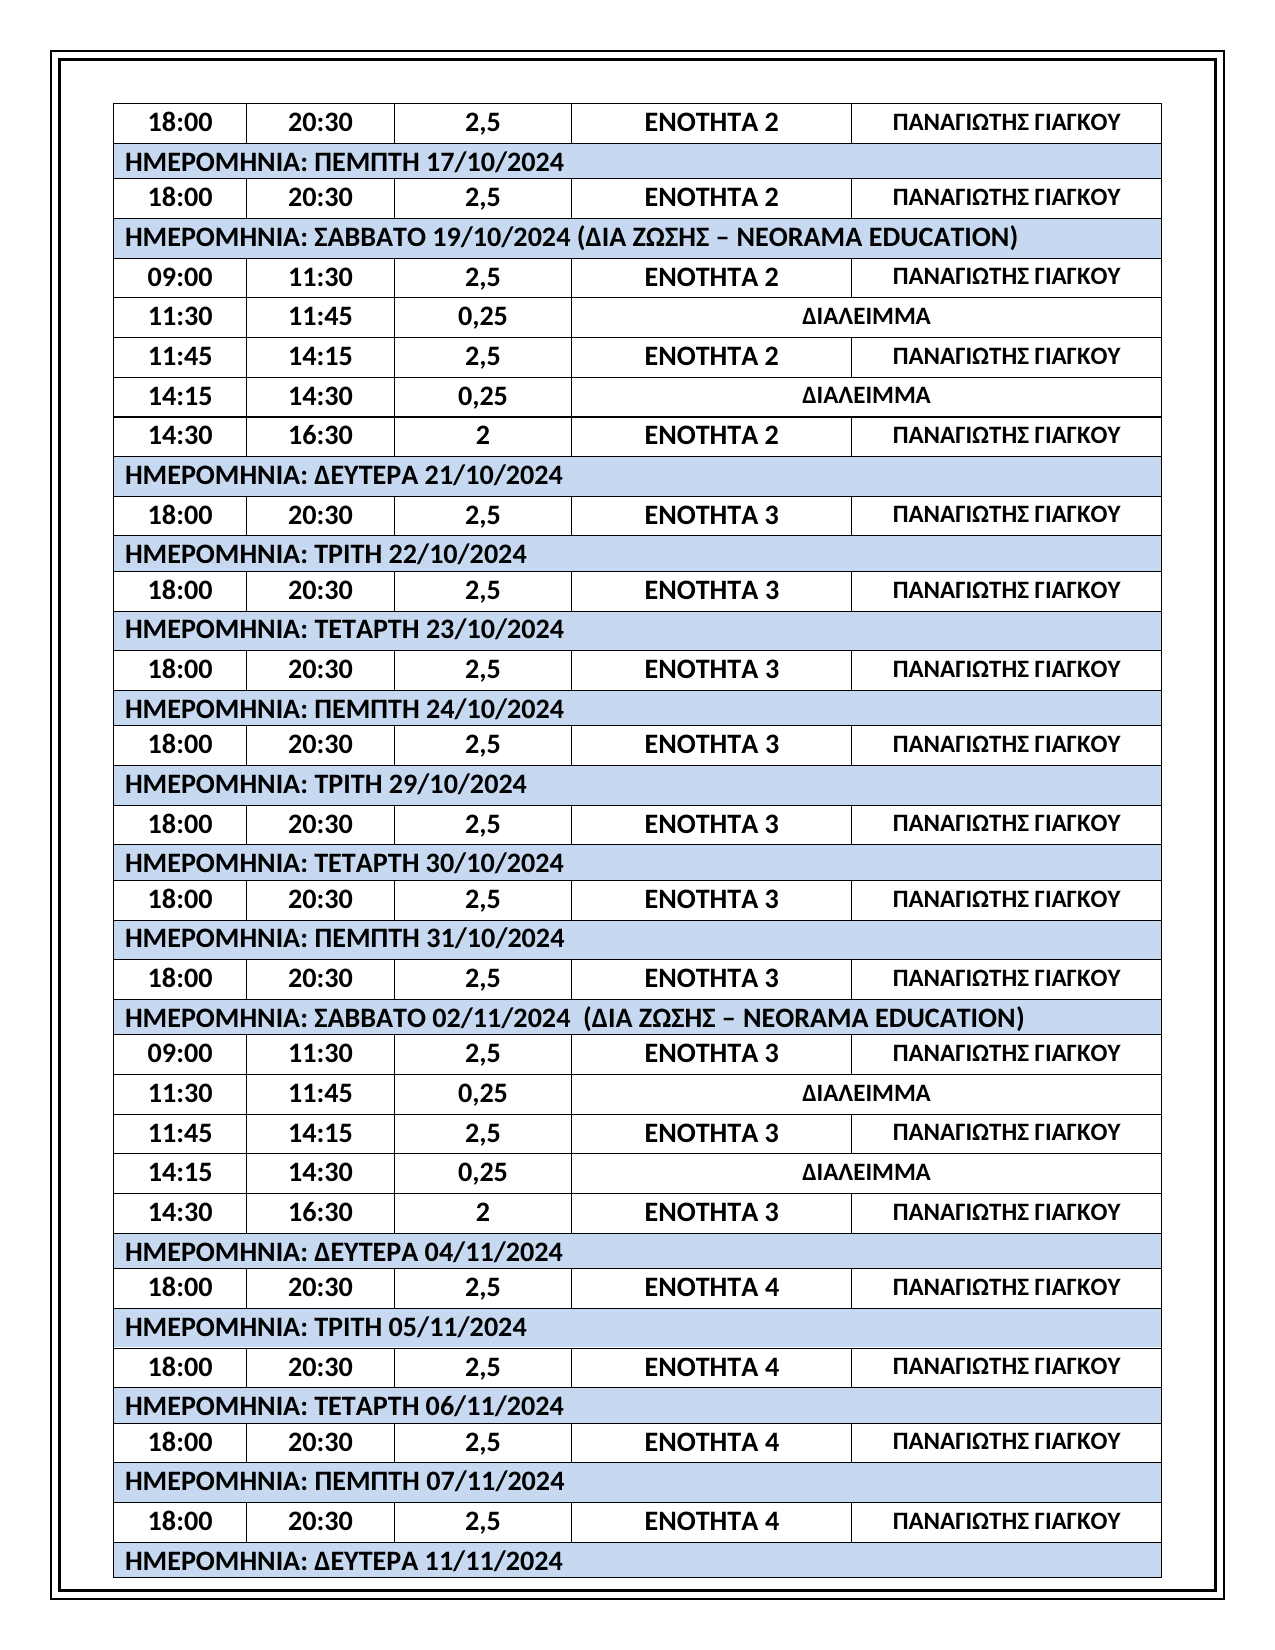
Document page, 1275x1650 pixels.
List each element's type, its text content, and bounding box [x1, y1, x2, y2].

table_cell 2,5 [395, 1115, 571, 1153]
table_cell ΗΜΕΡΟΜΗΝΙΑ: ΤΡΙΤΗ 29/10/2024 [114, 766, 1161, 805]
table_cell 20:30 [247, 1349, 394, 1387]
table_cell 18:00 [114, 960, 246, 999]
table_cell 14:15 [114, 378, 246, 416]
table_cell ΕΝΟΤΗΤΑ 4 [572, 1269, 851, 1308]
table_cell ΗΜΕΡΟΜΗΝΙΑ: ΔΕΥΤΕΡΑ 21/10/2024 [114, 457, 1161, 496]
table_cell ΕΝΟΤΗΤΑ 3 [572, 1035, 851, 1074]
table_cell ΗΜΕΡΟΜΗΝΙΑ: ΠΕΜΠΤΗ 17/10/2024 [114, 144, 1161, 178]
table_cell 2 [395, 1194, 571, 1233]
table_cell ΗΜΕΡΟΜΗΝΙΑ: ΤΡΙΤΗ 05/11/2024 [114, 1309, 1161, 1347]
table_cell 2,5 [395, 651, 571, 690]
table_cell ΠΑΝΑΓΙΩΤΗΣ ΓΙΑΓΚΟΥ [852, 1503, 1161, 1542]
table_cell ΕΝΟΤΗΤΑ 2 [572, 418, 851, 456]
table_cell ΕΝΟΤΗΤΑ 4 [572, 1349, 851, 1387]
table_cell 2,5 [395, 1349, 571, 1387]
table_cell ΔΙΑΛΕΙΜΜΑ [572, 1075, 1161, 1114]
table_cell 2,5 [395, 881, 571, 919]
table_cell 18:00 [114, 497, 246, 535]
table_cell 2,5 [395, 1424, 571, 1462]
table_cell ΕΝΟΤΗΤΑ 2 [572, 179, 851, 218]
table_cell ΔΙΑΛΕΙΜΜΑ [572, 1154, 1161, 1193]
table_cell ΗΜΕΡΟΜΗΝΙΑ: ΣΑΒΒΑΤΟ 19/10/2024 (ΔΙΑ ΖΩΣΗΣ – NEORAMA EDUCATION) [114, 219, 1161, 258]
table_cell ΠΑΝΑΓΙΩΤΗΣ ΓΙΑΓΚΟΥ [852, 806, 1161, 844]
table_cell 18:00 [114, 881, 246, 919]
table_cell 18:00 [114, 104, 246, 143]
table_cell ΠΑΝΑΓΙΩΤΗΣ ΓΙΑΓΚΟΥ [852, 259, 1161, 297]
table_cell ΠΑΝΑΓΙΩΤΗΣ ΓΙΑΓΚΟΥ [852, 881, 1161, 919]
table_cell 20:30 [247, 497, 394, 535]
table_cell ΠΑΝΑΓΙΩΤΗΣ ΓΙΑΓΚΟΥ [852, 1269, 1161, 1308]
table_cell ΗΜΕΡΟΜΗΝΙΑ: ΠΕΜΠΤΗ 07/11/2024 [114, 1463, 1161, 1502]
table_cell 0,25 [395, 1075, 571, 1114]
table_cell ΕΝΟΤΗΤΑ 3 [572, 881, 851, 919]
table_cell ΕΝΟΤΗΤΑ 3 [572, 497, 851, 535]
table_cell ΠΑΝΑΓΙΩΤΗΣ ΓΙΑΓΚΟΥ [852, 1194, 1161, 1233]
table_cell 11:45 [247, 298, 394, 337]
table_cell 2,5 [395, 1269, 571, 1308]
table_cell 18:00 [114, 1424, 246, 1462]
table_cell 2,5 [395, 1035, 571, 1074]
table_cell 2,5 [395, 497, 571, 535]
table_cell ΠΑΝΑΓΙΩΤΗΣ ΓΙΑΓΚΟΥ [852, 1035, 1161, 1074]
table_cell 2,5 [395, 179, 571, 218]
table_cell 2,5 [395, 806, 571, 844]
table_cell ΕΝΟΤΗΤΑ 4 [572, 1503, 851, 1542]
table_cell 20:30 [247, 806, 394, 844]
table_cell ΗΜΕΡΟΜΗΝΙΑ: ΤΕΤΑΡΤΗ 23/10/2024 [114, 612, 1161, 650]
table_cell ΕΝΟΤΗΤΑ 2 [572, 338, 851, 377]
table_cell ΔΙΑΛΕΙΜΜΑ [572, 378, 1161, 416]
table_cell ΠΑΝΑΓΙΩΤΗΣ ΓΙΑΓΚΟΥ [852, 960, 1161, 999]
table_cell 18:00 [114, 726, 246, 765]
table_cell 14:30 [114, 1194, 246, 1233]
table_cell 20:30 [247, 1503, 394, 1542]
table_cell ΕΝΟΤΗΤΑ 3 [572, 651, 851, 690]
table_cell ΔΙΑΛΕΙΜΜΑ [572, 298, 1161, 337]
table_cell ΠΑΝΑΓΙΩΤΗΣ ΓΙΑΓΚΟΥ [852, 1115, 1161, 1153]
table_cell ΗΜΕΡΟΜΗΝΙΑ: ΠΕΜΠΤΗ 31/10/2024 [114, 921, 1161, 959]
table_cell 2,5 [395, 572, 571, 611]
table_cell ΕΝΟΤΗΤΑ 3 [572, 726, 851, 765]
table_cell 2,5 [395, 1503, 571, 1542]
table_cell 2,5 [395, 104, 571, 143]
table_cell 14:15 [247, 1115, 394, 1153]
table_cell 14:30 [247, 378, 394, 416]
table_cell 20:30 [247, 881, 394, 919]
table_cell 11:45 [247, 1075, 394, 1114]
table_cell ΠΑΝΑΓΙΩΤΗΣ ΓΙΑΓΚΟΥ [852, 104, 1161, 143]
table_cell ΕΝΟΤΗΤΑ 2 [572, 104, 851, 143]
table_cell 18:00 [114, 1349, 246, 1387]
table_cell 20:30 [247, 179, 394, 218]
table_cell 0,25 [395, 298, 571, 337]
table_cell 11:45 [114, 338, 246, 377]
table_cell ΗΜΕΡΟΜΗΝΙΑ: ΤΡΙΤΗ 22/10/2024 [114, 536, 1161, 571]
table_cell 20:30 [247, 1269, 394, 1308]
table_cell 2 [395, 418, 571, 456]
table_cell 18:00 [114, 1503, 246, 1542]
table_cell ΠΑΝΑΓΙΩΤΗΣ ΓΙΑΓΚΟΥ [852, 1349, 1161, 1387]
table_cell 11:30 [247, 1035, 394, 1074]
table_cell ΗΜΕΡΟΜΗΝΙΑ: ΔΕΥΤΕΡΑ 11/11/2024 [114, 1543, 1161, 1577]
table_cell 20:30 [247, 726, 394, 765]
table_cell ΕΝΟΤΗΤΑ 3 [572, 1115, 851, 1153]
table_cell ΠΑΝΑΓΙΩΤΗΣ ΓΙΑΓΚΟΥ [852, 572, 1161, 611]
table_cell 2,5 [395, 726, 571, 765]
table_cell 14:15 [114, 1154, 246, 1193]
table_cell 09:00 [114, 1035, 246, 1074]
table_cell 11:45 [114, 1115, 246, 1153]
table_cell ΠΑΝΑΓΙΩΤΗΣ ΓΙΑΓΚΟΥ [852, 651, 1161, 690]
table_cell 2,5 [395, 338, 571, 377]
table_cell 20:30 [247, 1424, 394, 1462]
table_cell 11:30 [247, 259, 394, 297]
table_cell ΠΑΝΑΓΙΩΤΗΣ ΓΙΑΓΚΟΥ [852, 497, 1161, 535]
table_cell 18:00 [114, 651, 246, 690]
table_cell 18:00 [114, 806, 246, 844]
table_cell 2,5 [395, 960, 571, 999]
table_cell 18:00 [114, 179, 246, 218]
table_cell 16:30 [247, 418, 394, 456]
table_cell 14:30 [114, 418, 246, 456]
table_cell ΠΑΝΑΓΙΩΤΗΣ ΓΙΑΓΚΟΥ [852, 1424, 1161, 1462]
table_cell ΕΝΟΤΗΤΑ 2 [572, 259, 851, 297]
table_cell 11:30 [114, 298, 246, 337]
table_cell 11:30 [114, 1075, 246, 1114]
table_cell ΠΑΝΑΓΙΩΤΗΣ ΓΙΑΓΚΟΥ [852, 418, 1161, 456]
table_cell ΕΝΟΤΗΤΑ 3 [572, 572, 851, 611]
table_cell ΗΜΕΡΟΜΗΝΙΑ: ΔΕΥΤΕΡΑ 04/11/2024 [114, 1234, 1161, 1268]
table_cell 14:15 [247, 338, 394, 377]
table_cell ΠΑΝΑΓΙΩΤΗΣ ΓΙΑΓΚΟΥ [852, 726, 1161, 765]
table_cell ΗΜΕΡΟΜΗΝΙΑ: ΠΕΜΠΤΗ 24/10/2024 [114, 691, 1161, 725]
table_cell 0,25 [395, 1154, 571, 1193]
table_cell 20:30 [247, 572, 394, 611]
table_cell 20:30 [247, 104, 394, 143]
table_cell ΕΝΟΤΗΤΑ 4 [572, 1424, 851, 1462]
table_cell ΗΜΕΡΟΜΗΝΙΑ: ΣΑΒΒΑΤΟ 02/11/2024 (ΔΙΑ ΖΩΣΗΣ – NEORAMA EDUCATION) [114, 1000, 1161, 1034]
table_cell 14:30 [247, 1154, 394, 1193]
table_cell 20:30 [247, 651, 394, 690]
table_cell 2,5 [395, 259, 571, 297]
table_cell ΗΜΕΡΟΜΗΝΙΑ: ΤΕΤΑΡΤΗ 30/10/2024 [114, 845, 1161, 880]
table_cell ΗΜΕΡΟΜΗΝΙΑ: ΤΕΤΑΡΤΗ 06/11/2024 [114, 1388, 1161, 1423]
table_cell 18:00 [114, 1269, 246, 1308]
table_cell ΕΝΟΤΗΤΑ 3 [572, 960, 851, 999]
table_cell ΠΑΝΑΓΙΩΤΗΣ ΓΙΑΓΚΟΥ [852, 179, 1161, 218]
table_cell ΕΝΟΤΗΤΑ 3 [572, 806, 851, 844]
table_cell 20:30 [247, 960, 394, 999]
table_cell 0,25 [395, 378, 571, 416]
table_cell 16:30 [247, 1194, 394, 1233]
table_cell 18:00 [114, 572, 246, 611]
table_cell 09:00 [114, 259, 246, 297]
table_cell ΕΝΟΤΗΤΑ 3 [572, 1194, 851, 1233]
table_cell ΠΑΝΑΓΙΩΤΗΣ ΓΙΑΓΚΟΥ [852, 338, 1161, 377]
